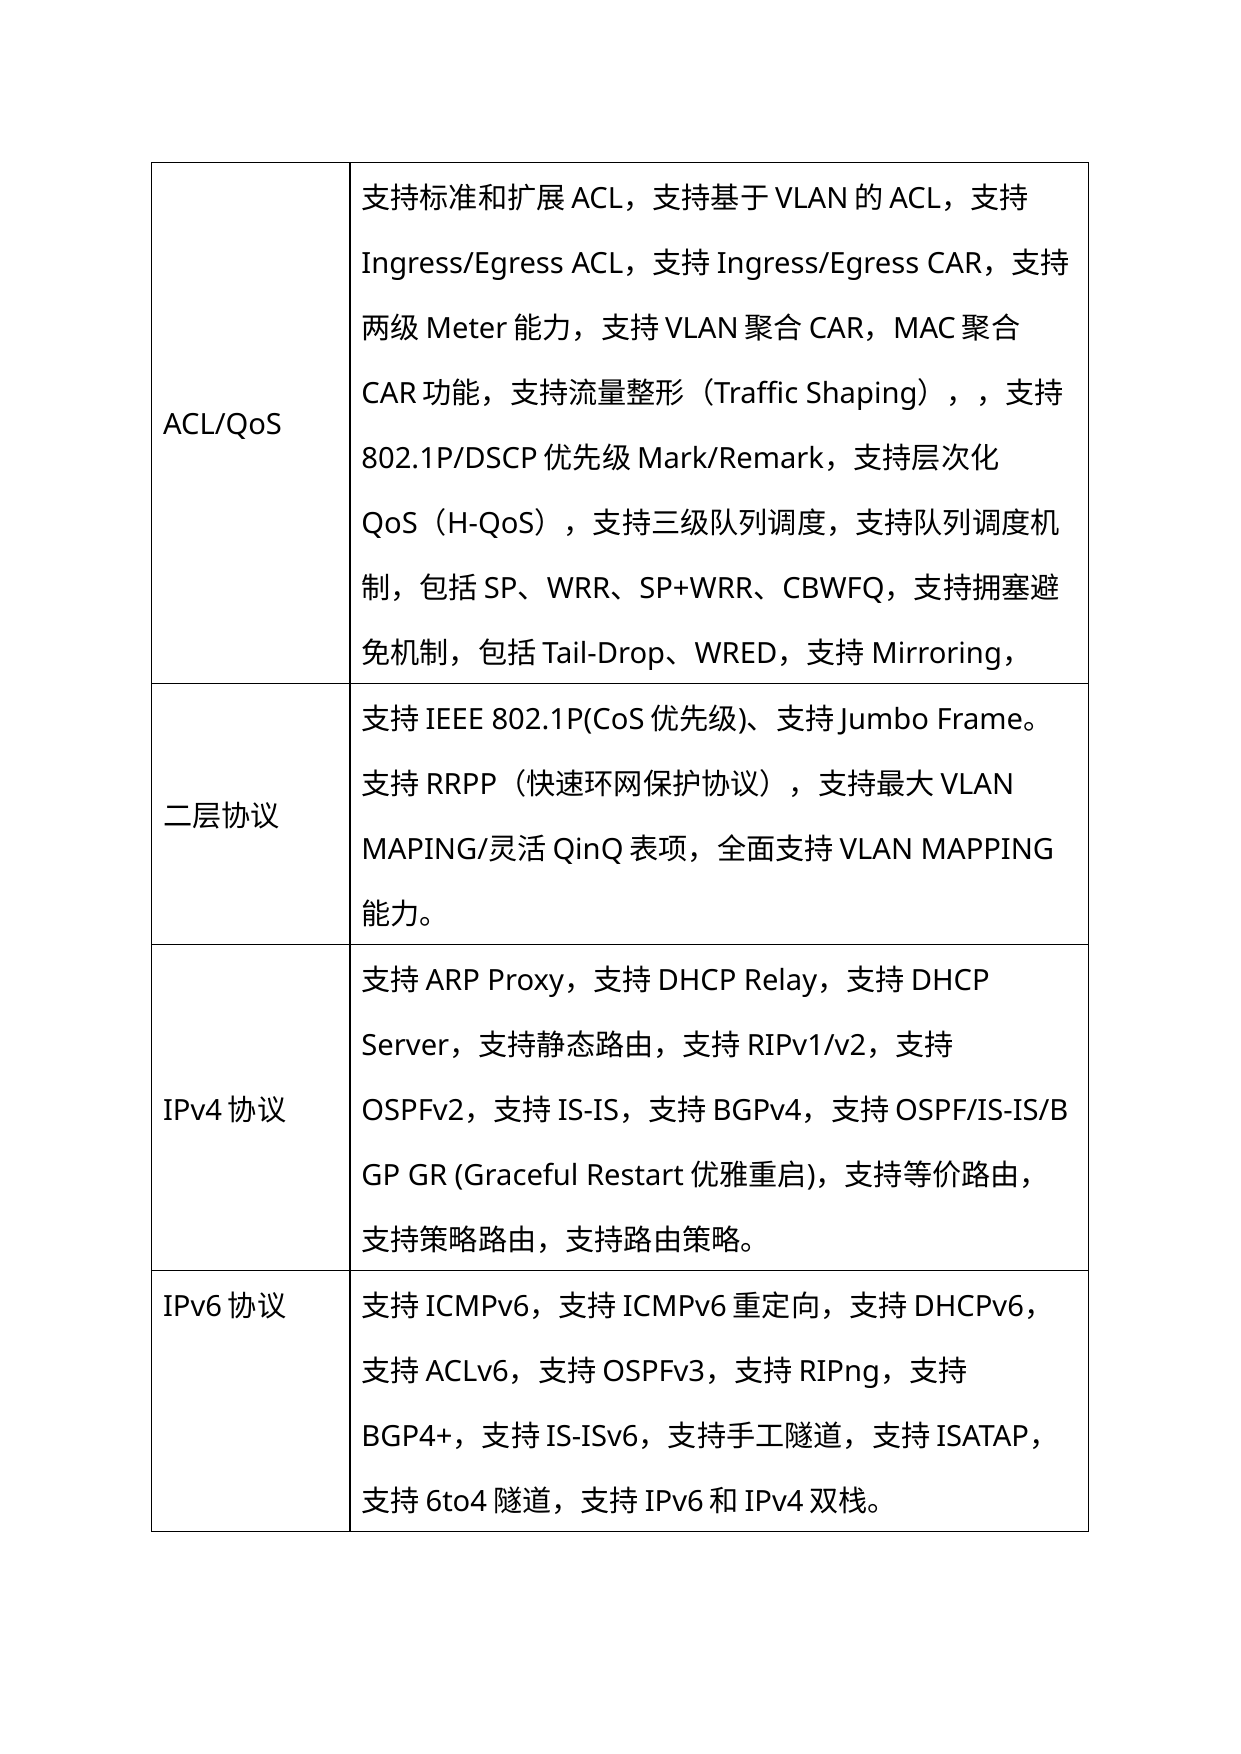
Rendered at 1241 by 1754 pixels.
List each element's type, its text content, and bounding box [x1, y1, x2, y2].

table_cell 支持ICMPv6，支持ICMPv6重定向，支持DHCPv6，支持ACLv6，支持OSPFv3，支持RIPng，支持BGP4+，支持IS-ISv6，支持手工隧道，支持ISATAP，支持6to4隧道，支持IPv6和IPv4双栈。 [351, 1271, 1088, 1531]
table_cell 支持IEEE 802.1P(CoS优先级)、支持Jumbo Frame。支持RRPP（快速环网保护协议），支持最大VLAN MAPING/灵活QinQ表项，全面支持VLAN MAPPING能力。 [351, 684, 1088, 944]
table_cell IPv4协议 [152, 945, 349, 1270]
table_cell 支持标准和扩展ACL，支持基于VLAN的ACL，支持Ingress/Egress ACL，支持Ingress/Egress CAR，支持两级Meter能力，支持VLAN聚合CAR，MAC聚合CAR功能，支持流量整形（Traffic Shaping），，支持802.1P/DSCP优先级Mark/Remark，支持层次化QoS（H-QoS），支持三级队列调度，支持队列调度机制，包括SP、WRR、SP+WRR、CBWFQ，支持拥塞避免机制，包括Tail-Drop、WRED，支持 Mirroring， [351, 163, 1088, 683]
table_cell IPv6协议 [152, 1271, 349, 1531]
table_cell 支持ARP Proxy，支持DHCP Relay，支持DHCP Server，支持静态路由，支持RIPv1/v2，支持OSPFv2，支持IS-IS，支持BGPv4，支持OSPF/IS-IS/BGP GR (Graceful Restart优雅重启)，支持等价路由，支持策略路由，支持路由策略。 [351, 945, 1088, 1270]
table_cell 二层协议 [152, 684, 349, 944]
table_cell ACL/QoS [152, 163, 349, 683]
